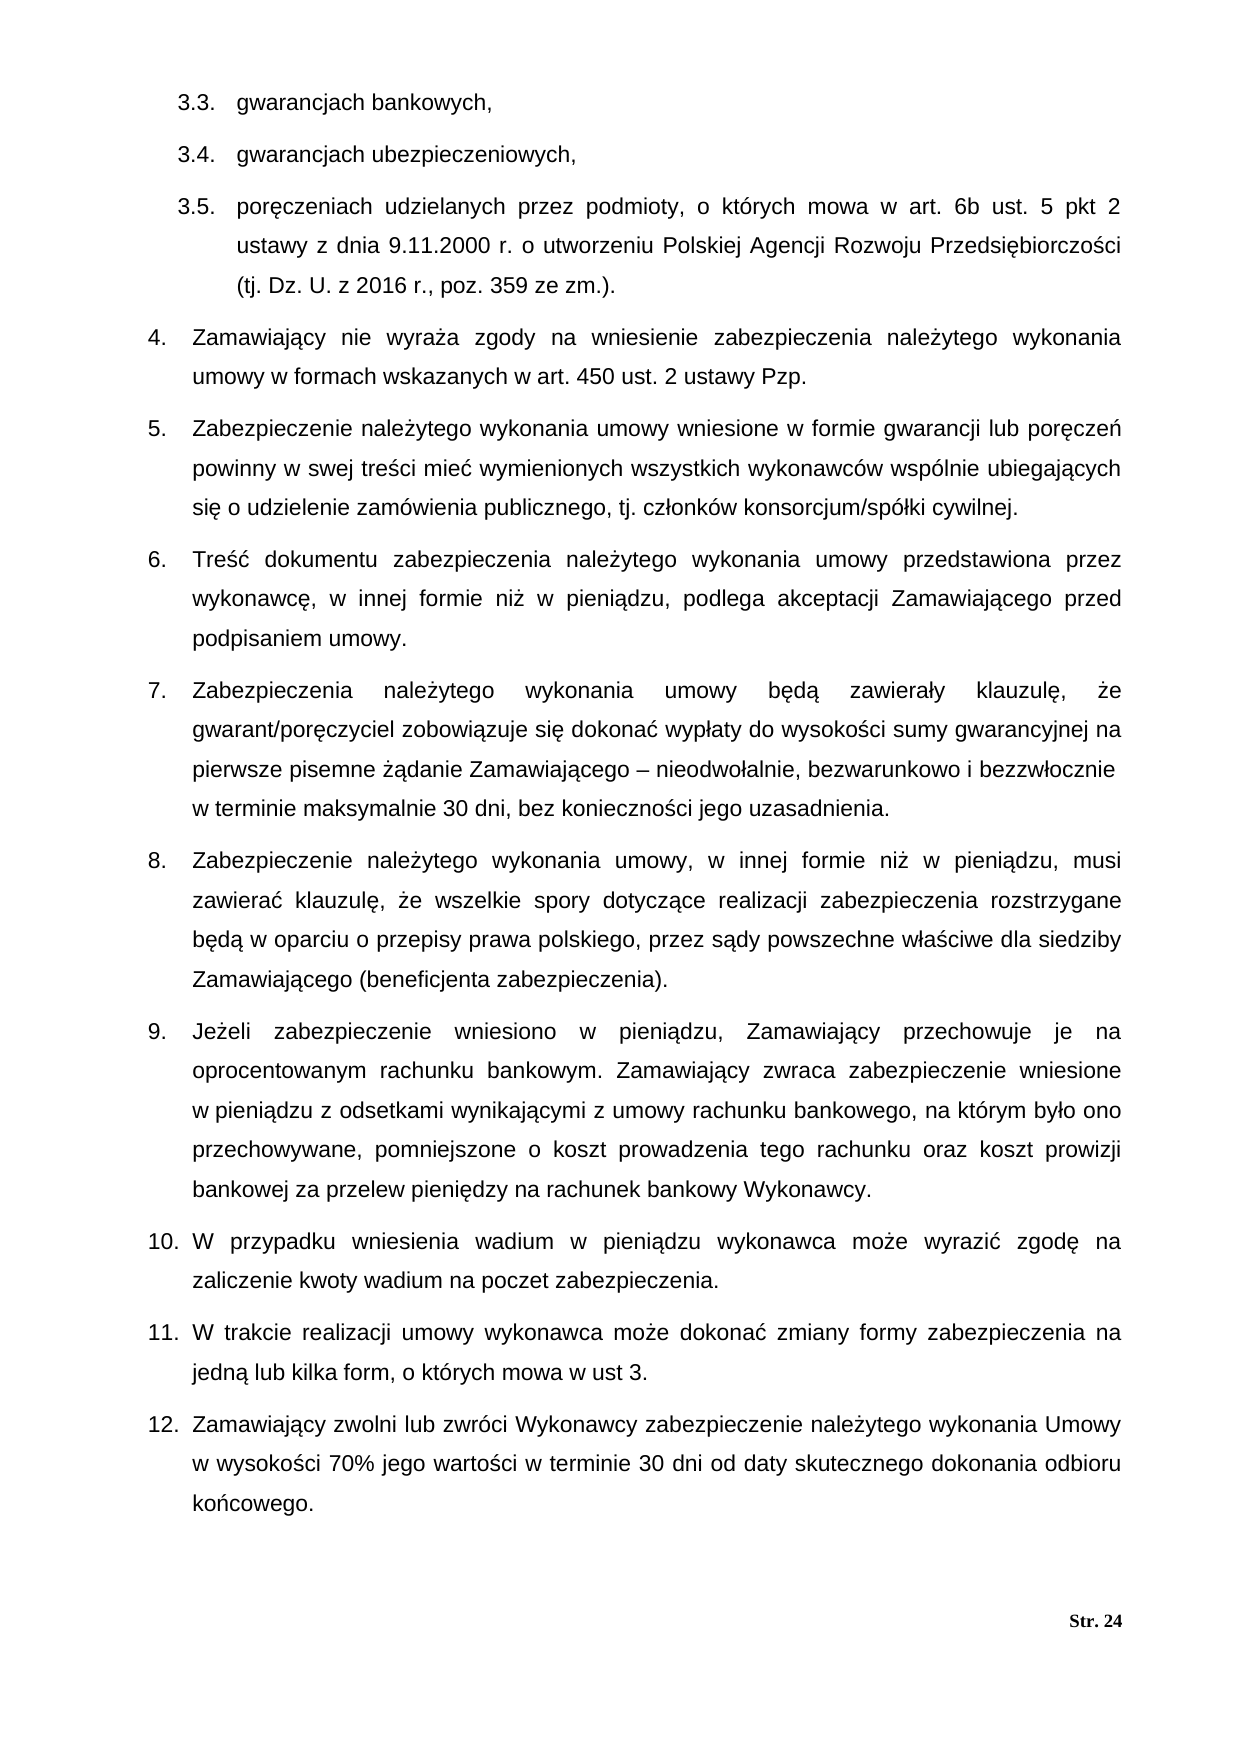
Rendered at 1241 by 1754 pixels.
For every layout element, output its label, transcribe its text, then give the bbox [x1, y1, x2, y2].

list Jeżeli zabezpieczenie wniesiono w pieniądzu, Zamawiający przechowuje je na oprocentowanym rachunku bankowym. Zamawiający zwraca zabezpieczenie wniesione w pieniądzu z odsetkami wynikającymi z umowy rachunku bankowego, na którym było ono przechowywane, pomniejszone o koszt prowadzenia tego rachunku oraz koszt prowizji bankowej za przelew pieniędzy na rachunek bankowy Wykonawcy. [148, 1018, 1122, 1202]
list poręczeniach udzielanych przez podmioty, o których mowa w art. 6b ust. 5 pkt 2 ustawy z dnia 9.11.2000 r. o utworzeniu Polskiej Agencji Rozwoju Przedsiębiorczości (tj. Dz. U. z 2016 r., poz. 359 ze zm.). [177, 193, 1122, 298]
list gwarancjach ubezpieczeniowych, [177, 141, 1122, 167]
list Zabezpieczenie należytego wykonania umowy, w innej formie niż w pieniądzu, musi zawierać klauzulę, że wszelkie spory dotyczące realizacji zabezpieczenia rozstrzygane będą w oparciu o przepisy prawa polskiego, przez sądy powszechne właściwe dla siedziby Zamawiającego (beneficjenta zabezpieczenia). [148, 847, 1122, 992]
list Zabezpieczenie należytego wykonania umowy wniesione w formie gwarancji lub poręczeń powinny w swej treści mieć wymienionych wszystkich wykonawców wspólnie ubiegających się o udzielenie zamówienia publicznego, tj. członków konsorcjum/spółki cywilnej. [148, 415, 1122, 520]
list Treść dokumentu zabezpieczenia należytego wykonania umowy przedstawiona przez wykonawcę, w innej formie niż w pieniądzu, podlega akceptacji Zamawiającego przed podpisaniem umowy. [148, 546, 1122, 651]
list Zamawiający nie wyraża zgody na wniesienie zabezpieczenia należytego wykonania umowy w formach wskazanych w art. 450 ust. 2 ustawy Pzp. [148, 323, 1122, 389]
list W trakcie realizacji umowy wykonawca może dokonać zmiany formy zabezpieczenia na jedną lub kilka form, o których mowa w ust 3. [148, 1319, 1122, 1385]
list W przypadku wniesienia wadium w pieniądzu wykonawca może wyrazić zgodę na zaliczenie kwoty wadium na poczet zabezpieczenia. [148, 1228, 1122, 1293]
list Zamawiający zwolni lub zwróci Wykonawcy zabezpieczenie należytego wykonania Umowy w wysokości 70% jego wartości w terminie 30 dni od daty skutecznego dokonania odbioru końcowego. [148, 1411, 1122, 1516]
list Zabezpieczenia należytego wykonania umowy będą zawierały klauzulę, że gwarant/poręczyciel zobowiązuje się dokonać wypłaty do wysokości sumy gwarancyjnej na pierwsze pisemne żądanie Zamawiającego – nieodwołalnie, bezwarunkowo i bezzwłocznie w terminie maksymalnie 30 dni, bez konieczności jego uzasadnienia. [148, 677, 1122, 822]
list gwarancjach bankowych, [177, 89, 1122, 115]
